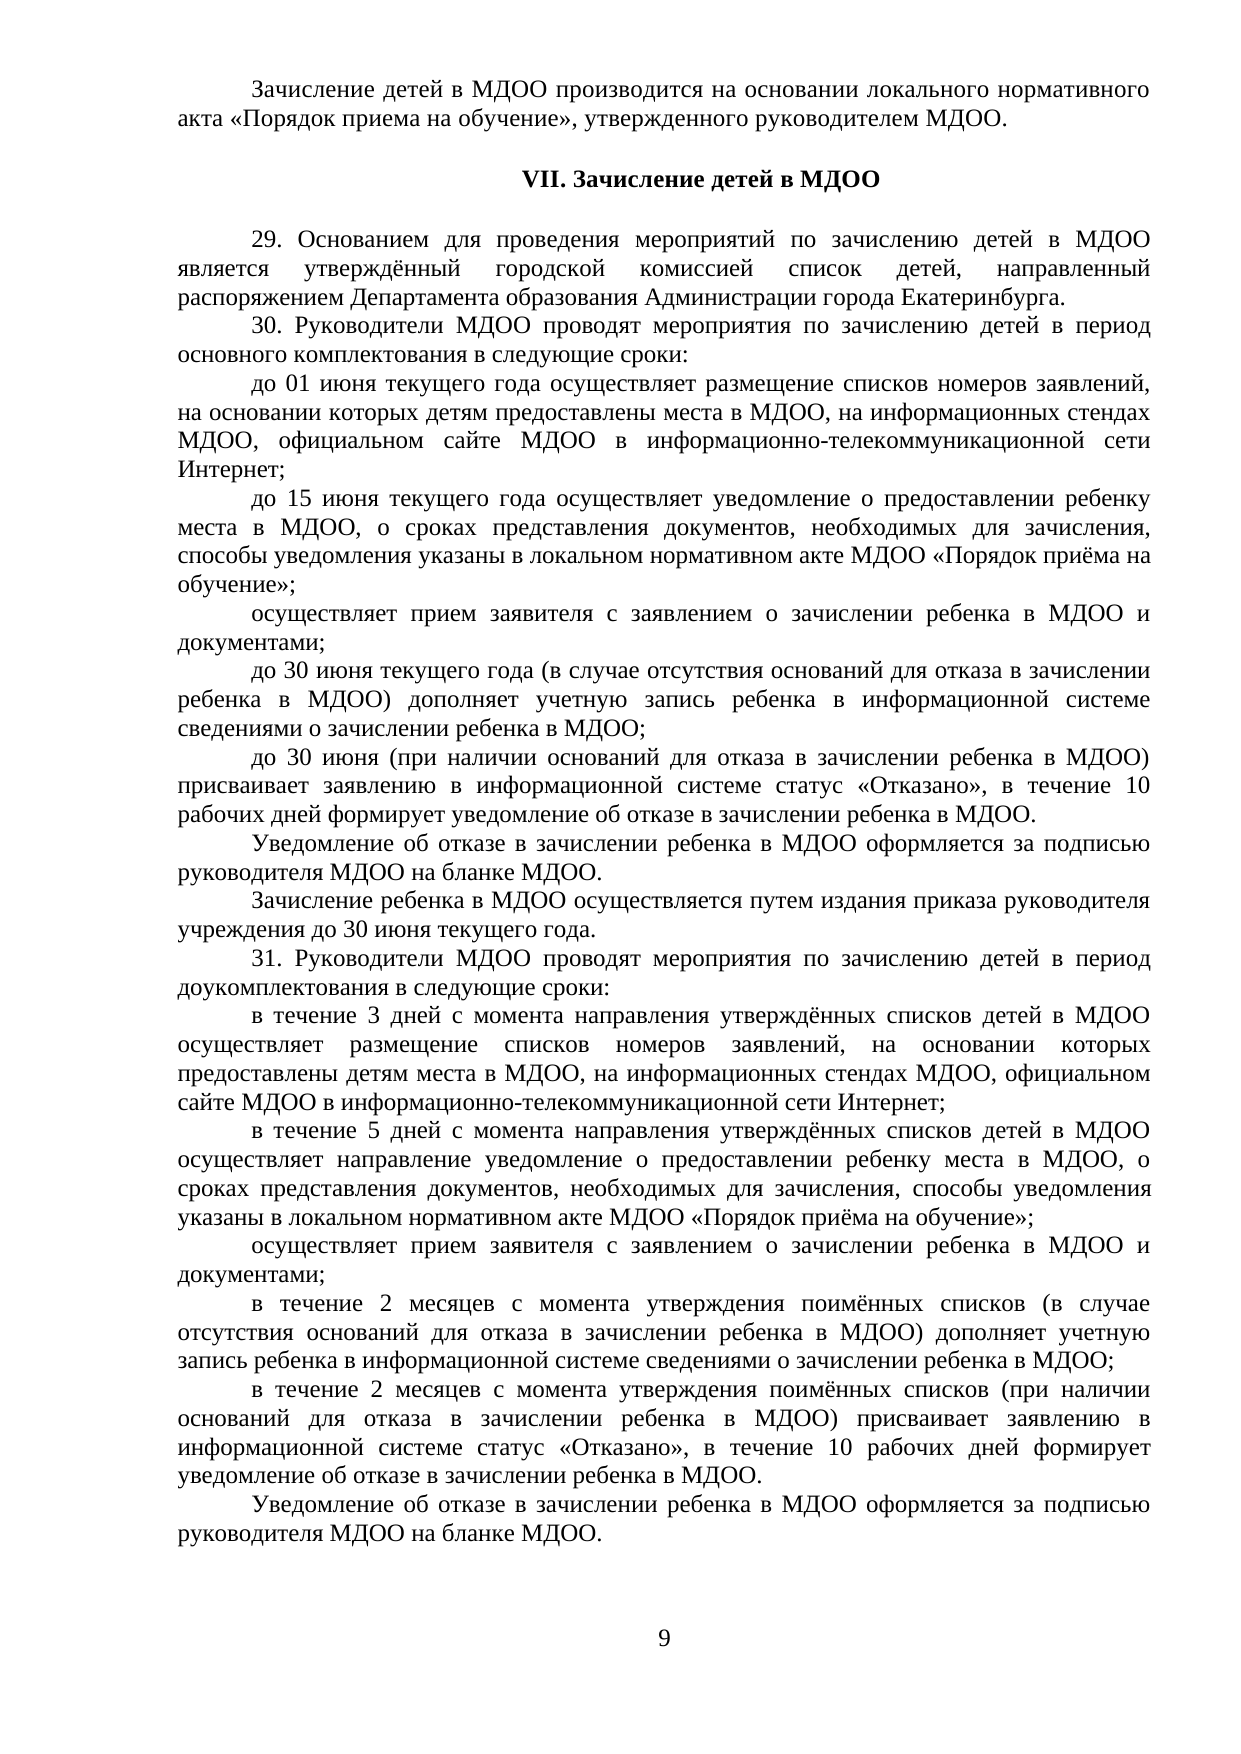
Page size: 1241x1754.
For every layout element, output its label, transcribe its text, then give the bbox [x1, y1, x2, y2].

text в течение 3 дней с момента направления утверждённых списков детей в МДОО осуществляет размещение списков номеров заявлений, на основании которых предоставлены детям места в МДОО, на информационных стендах МДОО, официальном сайте МДОО в информационно-телекоммуникационной сети Интернет; [177, 1000, 1152, 1115]
text осуществляет прием заявителя с заявлением о зачислении ребенка в МДОО и документами; [177, 1230, 1152, 1288]
text осуществляет прием заявителя с заявлением о зачислении ребенка в МДОО и документами; [177, 598, 1152, 655]
text 30. Руководители МДОО проводят мероприятия по зачислению детей в период основного комплектования в следующие сроки: [177, 310, 1152, 368]
text до 30 июня (при наличии оснований для отказа в зачислении ребенка в МДОО) присваивает заявлению в информационной системе статус «Отказано», в течение 10 рабочих дней формирует уведомление об отказе в зачислении ребенка в МДОО. [177, 742, 1152, 828]
text Уведомление об отказе в зачислении ребенка в МДОО оформляется за подписью руководителя МДОО на бланке МДОО. [177, 828, 1152, 885]
text в течение 5 дней с момента направления утверждённых списков детей в МДОО осуществляет направление уведомление о предоставлении ребенку места в МДОО, о сроках представления документов, необходимых для зачисления, способы уведомления указаны в локальном нормативном акте МДОО «Порядок приёма на обучение»; [177, 1115, 1152, 1230]
text Зачисление детей в МДОО производится на основании локального нормативного акта «Порядок приема на обучение», утвержденного руководителем МДОО. [177, 74, 1152, 131]
text до 30 июня текущего года (в случае отсутствия оснований для отказа в зачислении ребенка в МДОО) дополняет учетную запись ребенка в информационной системе сведениями о зачислении ребенка в МДОО; [177, 655, 1152, 742]
text VII. Зачисление детей в МДОО [177, 164, 1152, 193]
text 31. Руководители МДОО проводят мероприятия по зачислению детей в период доукомплектования в следующие сроки: [177, 943, 1152, 1000]
text Уведомление об отказе в зачислении ребенка в МДОО оформляется за подписью руководителя МДОО на бланке МДОО. [177, 1489, 1152, 1547]
text до 15 июня текущего года осуществляет уведомление о предоставлении ребенку места в МДОО, о сроках представления документов, необходимых для зачисления, способы уведомления указаны в локальном нормативном акте МДОО «Порядок приёма на обучение»; [177, 483, 1152, 598]
text до 01 июня текущего года осуществляет размещение списков номеров заявлений, на основании которых детям предоставлены места в МДОО, на информационных стендах МДОО, официальном сайте МДОО в информационно-телекоммуникационной сети Интернет; [177, 368, 1152, 483]
text 29. Основанием для проведения мероприятий по зачислению детей в МДОО является утверждённый городской комиссией список детей, направленный распоряжением Департамента образования Администрации города Екатеринбурга. [177, 224, 1152, 310]
text в течение 2 месяцев с момента утверждения поимённых списков (при наличии оснований для отказа в зачислении ребенка в МДОО) присваивает заявлению в информационной системе статус «Отказано», в течение 10 рабочих дней формирует уведомление об отказе в зачислении ребенка в МДОО. [177, 1374, 1152, 1489]
text Зачисление ребенка в МДОО осуществляется путем издания приказа руководителя учреждения до 30 июня текущего года. [177, 885, 1152, 943]
text в течение 2 месяцев с момента утверждения поимённых списков (в случае отсутствия оснований для отказа в зачислении ребенка в МДОО) дополняет учетную запись ребенка в информационной системе сведениями о зачислении ребенка в МДОО; [177, 1288, 1152, 1374]
